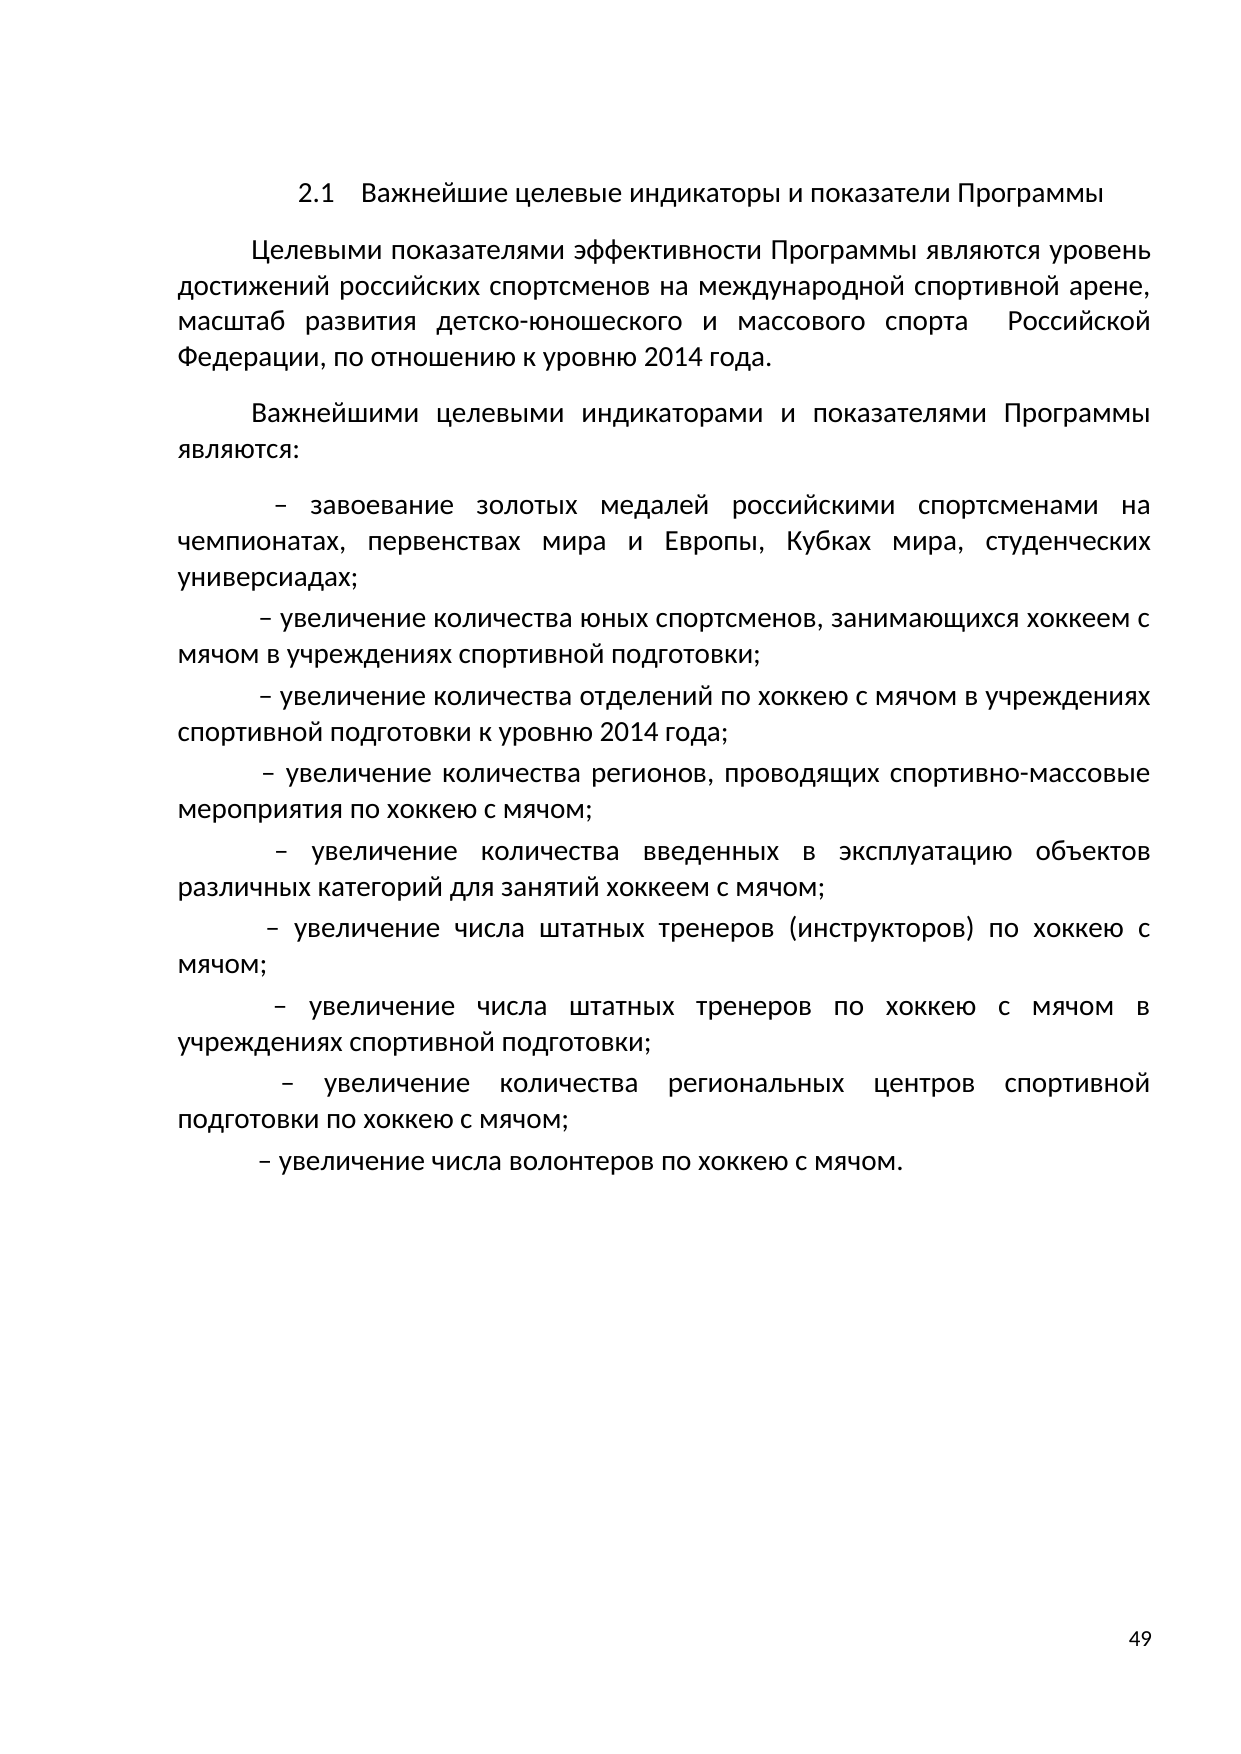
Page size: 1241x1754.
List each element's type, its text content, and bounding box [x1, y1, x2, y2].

text – увеличение количества введенных в эксплуатацию объектов различных категорий для занятий хоккеем с мячом; [177, 832, 1152, 903]
text – увеличение количества региональных центров спортивной подготовки по хоккею с мячом; [177, 1064, 1152, 1136]
text – увеличение числа штатных тренеров по хоккею с мячом в учреждениях спортивной подготовки; [177, 987, 1152, 1058]
text – увеличение количества юных спортсменов, занимающихся хоккеем с мячом в учреждениях спортивной подготовки; [177, 599, 1152, 671]
text – увеличение количества регионов, проводящих спортивно-массовые мероприятия по хоккею с мячом; [177, 754, 1152, 826]
text – увеличение числа штатных тренеров (инструкторов) по хоккею с мячом; [177, 909, 1152, 981]
text Целевыми показателями эффективности Программы являются уровень достижений российских спортсменов на международной спортивной арене, масштаб развития детско-юношеского и массового спорта Российской Федерации, по отношению к уровню 2014 года. [177, 231, 1152, 373]
text – увеличение числа волонтеров по хоккею с мячом. [177, 1142, 1152, 1178]
text Важнейшими целевыми индикаторами и показателями Программы являются: [177, 394, 1152, 466]
text – завоевание золотых медалей российскими спортсменами на чемпионатах, первенствах мира и Европы, Кубках мира, студенческих универсиадах; [177, 486, 1152, 593]
text – увеличение количества отделений по хоккею с мячом в учреждениях спортивной подготовки к уровню 2014 года; [177, 677, 1152, 748]
text 2.1 Важнейшие целевые индикаторы и показатели Программы [177, 174, 1152, 210]
